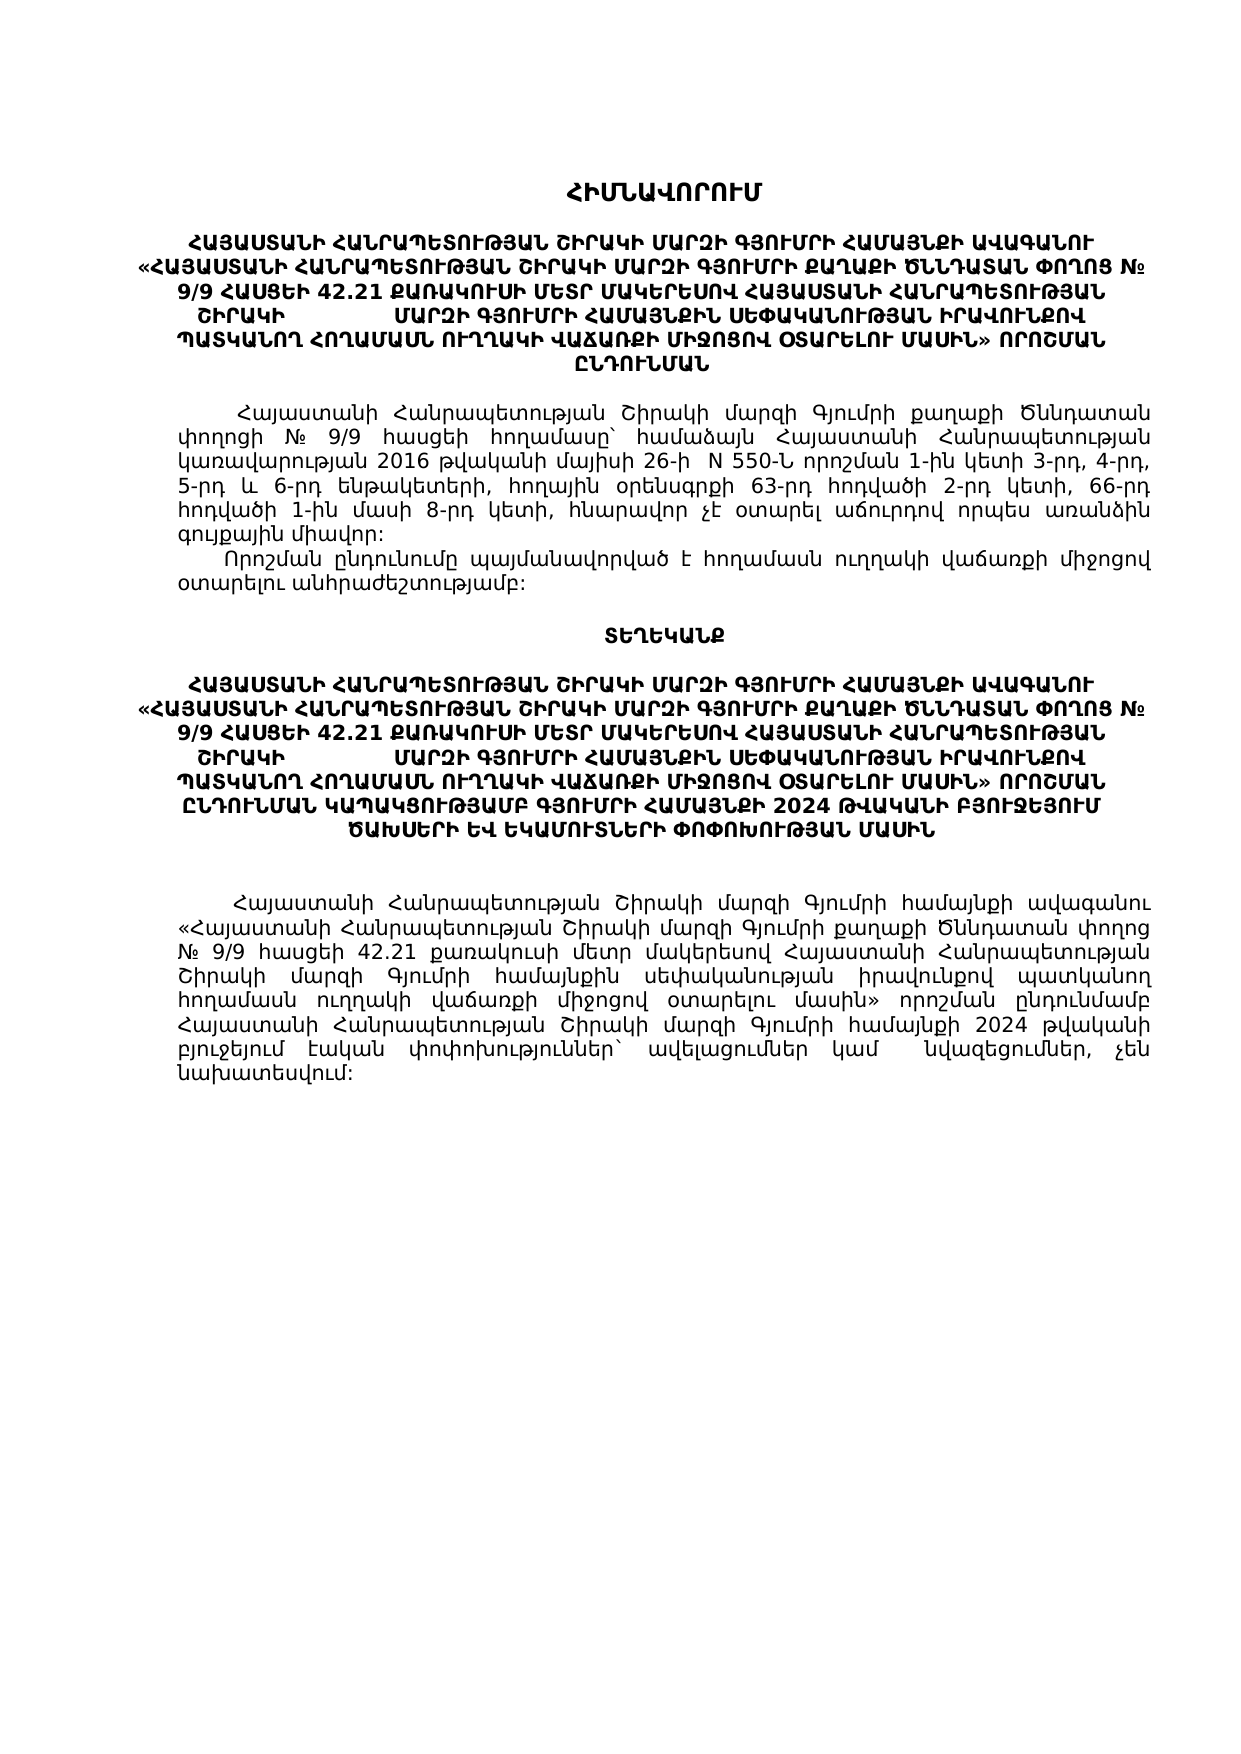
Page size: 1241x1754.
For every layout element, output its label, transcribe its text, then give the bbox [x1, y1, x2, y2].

text ՏԵՂԵԿԱՆՔ [177, 624, 1152, 649]
text Որոշման ընդունումը պայմանավորված է հողամասն ուղղակի վաճառքի միջոցով օտարելու անհրաժեշտությամբ: [177, 547, 1152, 595]
text ՀԻՄՆԱՎՈՐՈՒՄ [177, 178, 1152, 207]
text ՀԱՅԱՍՏԱՆԻ ՀԱՆՐԱՊԵՏՈՒԹՅԱՆ ՇԻՐԱԿԻ ՄԱՐԶԻ ԳՅՈՒՄՐԻ ՀԱՄԱՅՆՔԻ ԱՎԱԳԱՆՈՒ «ՀԱՅԱՍՏԱՆԻ ՀԱՆՐԱՊԵՏՈՒԹՅԱՆ ՇԻՐԱԿԻ ՄԱՐԶԻ ԳՅՈՒՄՐԻ ՔԱՂԱՔԻ ԾՆՆԴԱՏԱՆ ՓՈՂՈՑ № 9/9 ՀԱՍՑԵԻ 42.21 ՔԱՌԱԿՈՒՍԻ ՄԵՏՐ ՄԱԿԵՐԵՍՈՎ ՀԱՅԱՍՏԱՆԻ ՀԱՆՐԱՊԵՏՈՒԹՅԱՆ ՇԻՐԱԿԻ ՄԱՐԶԻ ԳՅՈՒՄՐԻ ՀԱՄԱՅՆՔԻՆ ՍԵՓԱԿԱՆՈՒԹՅԱՆ ԻՐԱՎՈՒՆՔՈՎ ՊԱՏԿԱՆՈՂ ՀՈՂԱՄԱՍՆ ՈՒՂՂԱԿԻ ՎԱՃԱՌՔԻ ՄԻՋՈՑՈՎ ՕՏԱՐԵԼՈՒ ՄԱՍԻՆ» ՈՐՈՇՄԱՆ ԸՆԴՈՒՆՄԱՆ [133, 231, 1150, 377]
text Հայաստանի Հանրապետության Շիրակի մարզի Գյումրի քաղաքի Ծննդատան փողոցի № 9/9 հասցեի հողամասը՝ համաձայն Հայաստանի Հանրապետության կառավարության 2016 թվականի մայիսի 26-ի N 550-Ն որոշման 1-ին կետի 3-րդ, 4-րդ, 5-րդ և 6-րդ ենթակետերի, հողային օրենսգրքի 63-րդ հոդվածի 2-րդ կետի, 66-րդ հոդվածի 1-ին մասի 8-րդ կետի, հնարավոր չէ օտարել աճուրդով որպես առանձին գույքային միավոր: [177, 401, 1152, 547]
text ՀԱՅԱՍՏԱՆԻ ՀԱՆՐԱՊԵՏՈՒԹՅԱՆ ՇԻՐԱԿԻ ՄԱՐԶԻ ԳՅՈՒՄՐԻ ՀԱՄԱՅՆՔԻ ԱՎԱԳԱՆՈՒ «ՀԱՅԱՍՏԱՆԻ ՀԱՆՐԱՊԵՏՈՒԹՅԱՆ ՇԻՐԱԿԻ ՄԱՐԶԻ ԳՅՈՒՄՐԻ ՔԱՂԱՔԻ ԾՆՆԴԱՏԱՆ ՓՈՂՈՑ № 9/9 ՀԱՍՑԵԻ 42.21 ՔԱՌԱԿՈՒՍԻ ՄԵՏՐ ՄԱԿԵՐԵՍՈՎ ՀԱՅԱՍՏԱՆԻ ՀԱՆՐԱՊԵՏՈՒԹՅԱՆ ՇԻՐԱԿԻ ՄԱՐԶԻ ԳՅՈՒՄՐԻ ՀԱՄԱՅՆՔԻՆ ՍԵՓԱԿԱՆՈՒԹՅԱՆ ԻՐԱՎՈՒՆՔՈՎ ՊԱՏԿԱՆՈՂ ՀՈՂԱՄԱՍՆ ՈՒՂՂԱԿԻ ՎԱՃԱՌՔԻ ՄԻՋՈՑՈՎ ՕՏԱՐԵԼՈՒ ՄԱՍԻՆ» ՈՐՈՇՄԱՆ ԸՆԴՈՒՆՄԱՆ ԿԱՊԱԿՑՈՒԹՅԱՄԲ ԳՅՈՒՄՐԻ ՀԱՄԱՅՆՔԻ 2024 ԹՎԱԿԱՆԻ ԲՅՈՒՋԵՅՈՒՄ ԾԱԽՍԵՐԻ ԵՎ ԵԿԱՄՈՒՏՆԵՐԻ ՓՈՓՈԽՈՒԹՅԱՆ ՄԱՍԻՆ [133, 673, 1150, 843]
text Հայաստանի Հանրապետության Շիրակի մարզի Գյումրի համայնքի ավագանու «Հայաստանի Հանրապետության Շիրակի մարզի Գյումրի քաղաքի Ծննդատան փողոց № 9/9 հասցեի 42.21 քառակուսի մետր մակերեսով Հայաստանի Հանրապետության Շիրակի մարզի Գյումրի համայնքին սեփականության իրավունքով պատկանող հողամասն ուղղակի վաճառքի միջոցով օտարելու մասին» որոշման ընդունմամբ Հայաստանի Հանրապետության Շիրակի մարզի Գյումրի համայնքի 2024 թվականի բյուջեյում էական փոփոխություններ` ավելացումներ կամ նվազեցումներ, չեն նախատեսվում: [177, 891, 1152, 1086]
